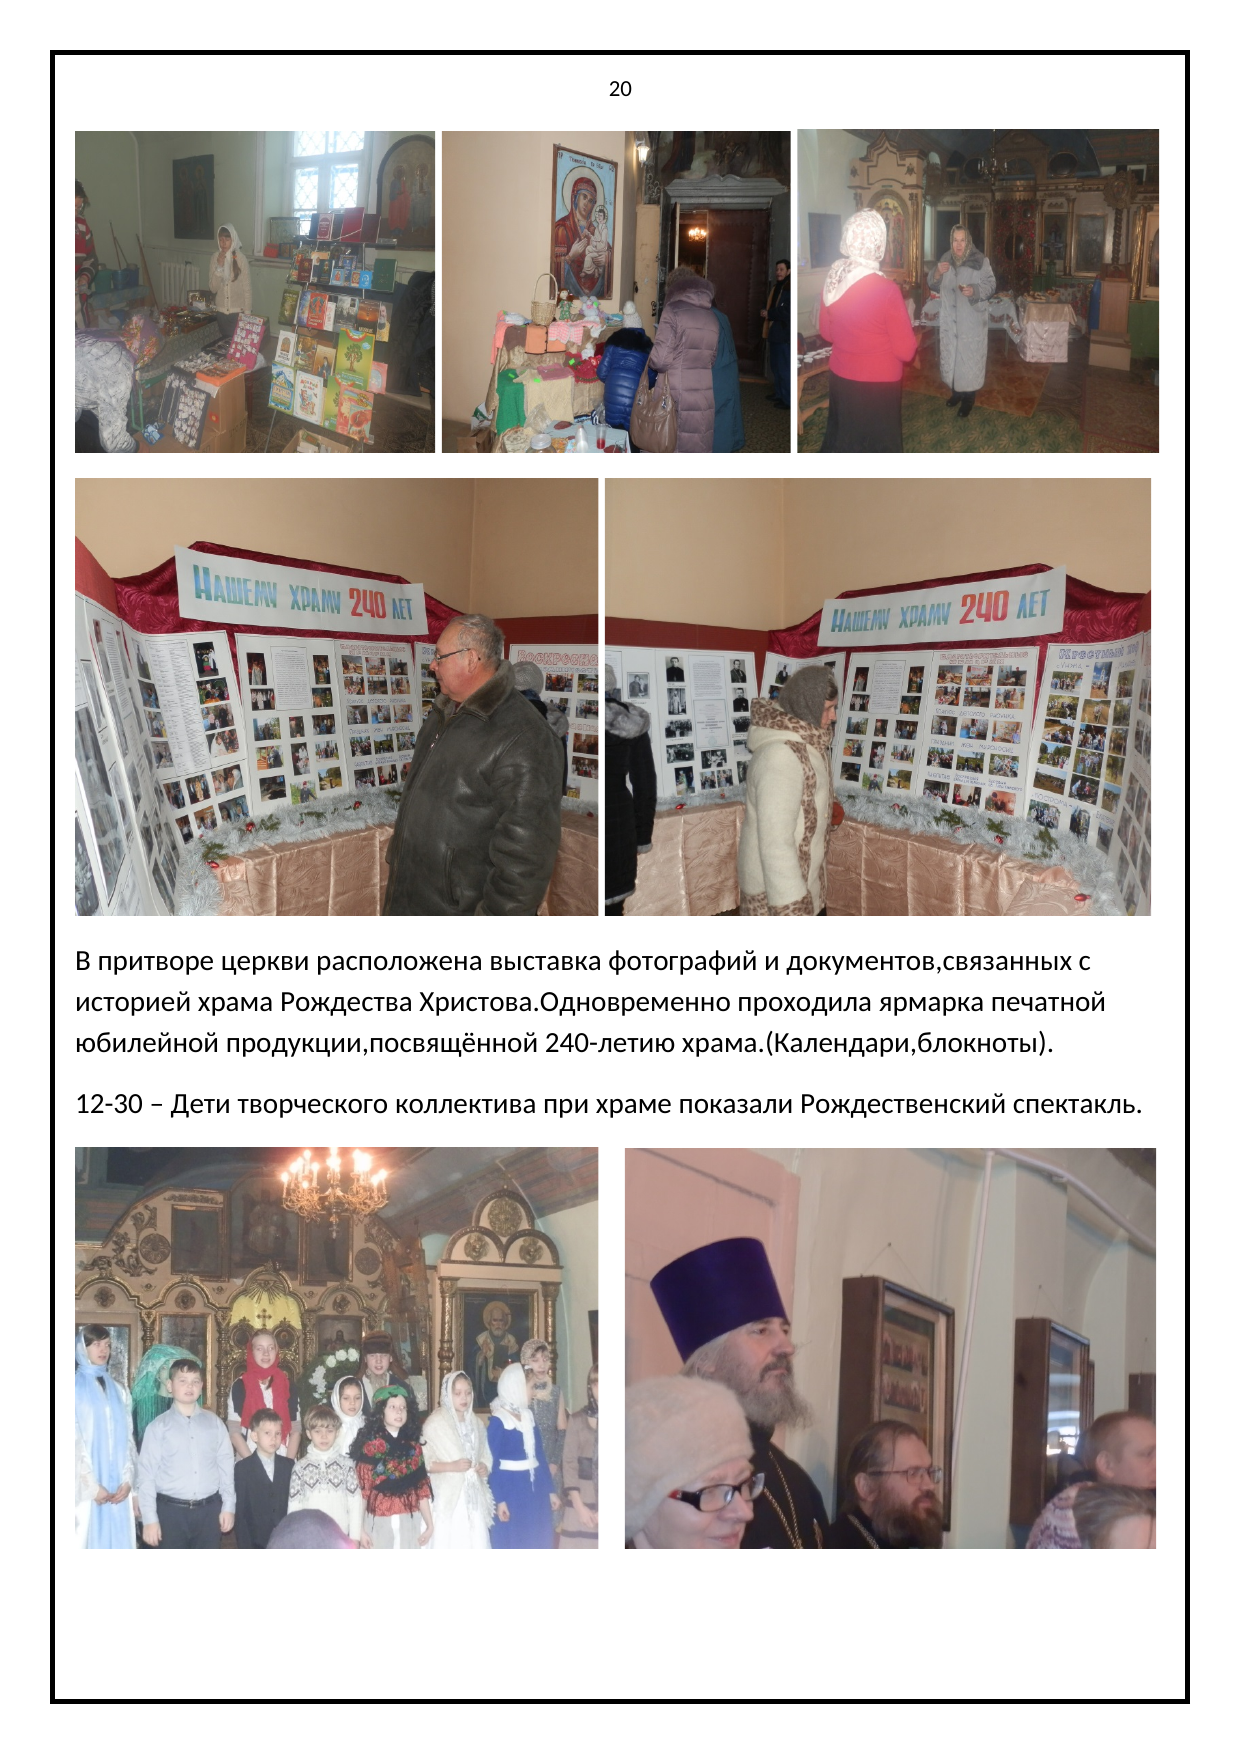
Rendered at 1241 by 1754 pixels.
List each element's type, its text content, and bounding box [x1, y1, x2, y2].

text В притворе церкви расположена выставка фотографий и документов,связанных с историей храма Рождества Христова.Одновременно проходила ярмарка печатной юбилейной продукции,посвящённой 240-летию храма.(Календари,блокноты). [75, 942, 1165, 1059]
picture [624, 1148, 1157, 1549]
picture [75, 1147, 599, 1549]
text 12-30 – Дети творческого коллектива при храме показали Рождественский спектакль. [75, 1086, 1165, 1121]
picture [441, 131, 791, 453]
picture [75, 131, 436, 453]
picture [604, 478, 1152, 916]
picture [75, 478, 599, 916]
picture [797, 129, 1160, 453]
